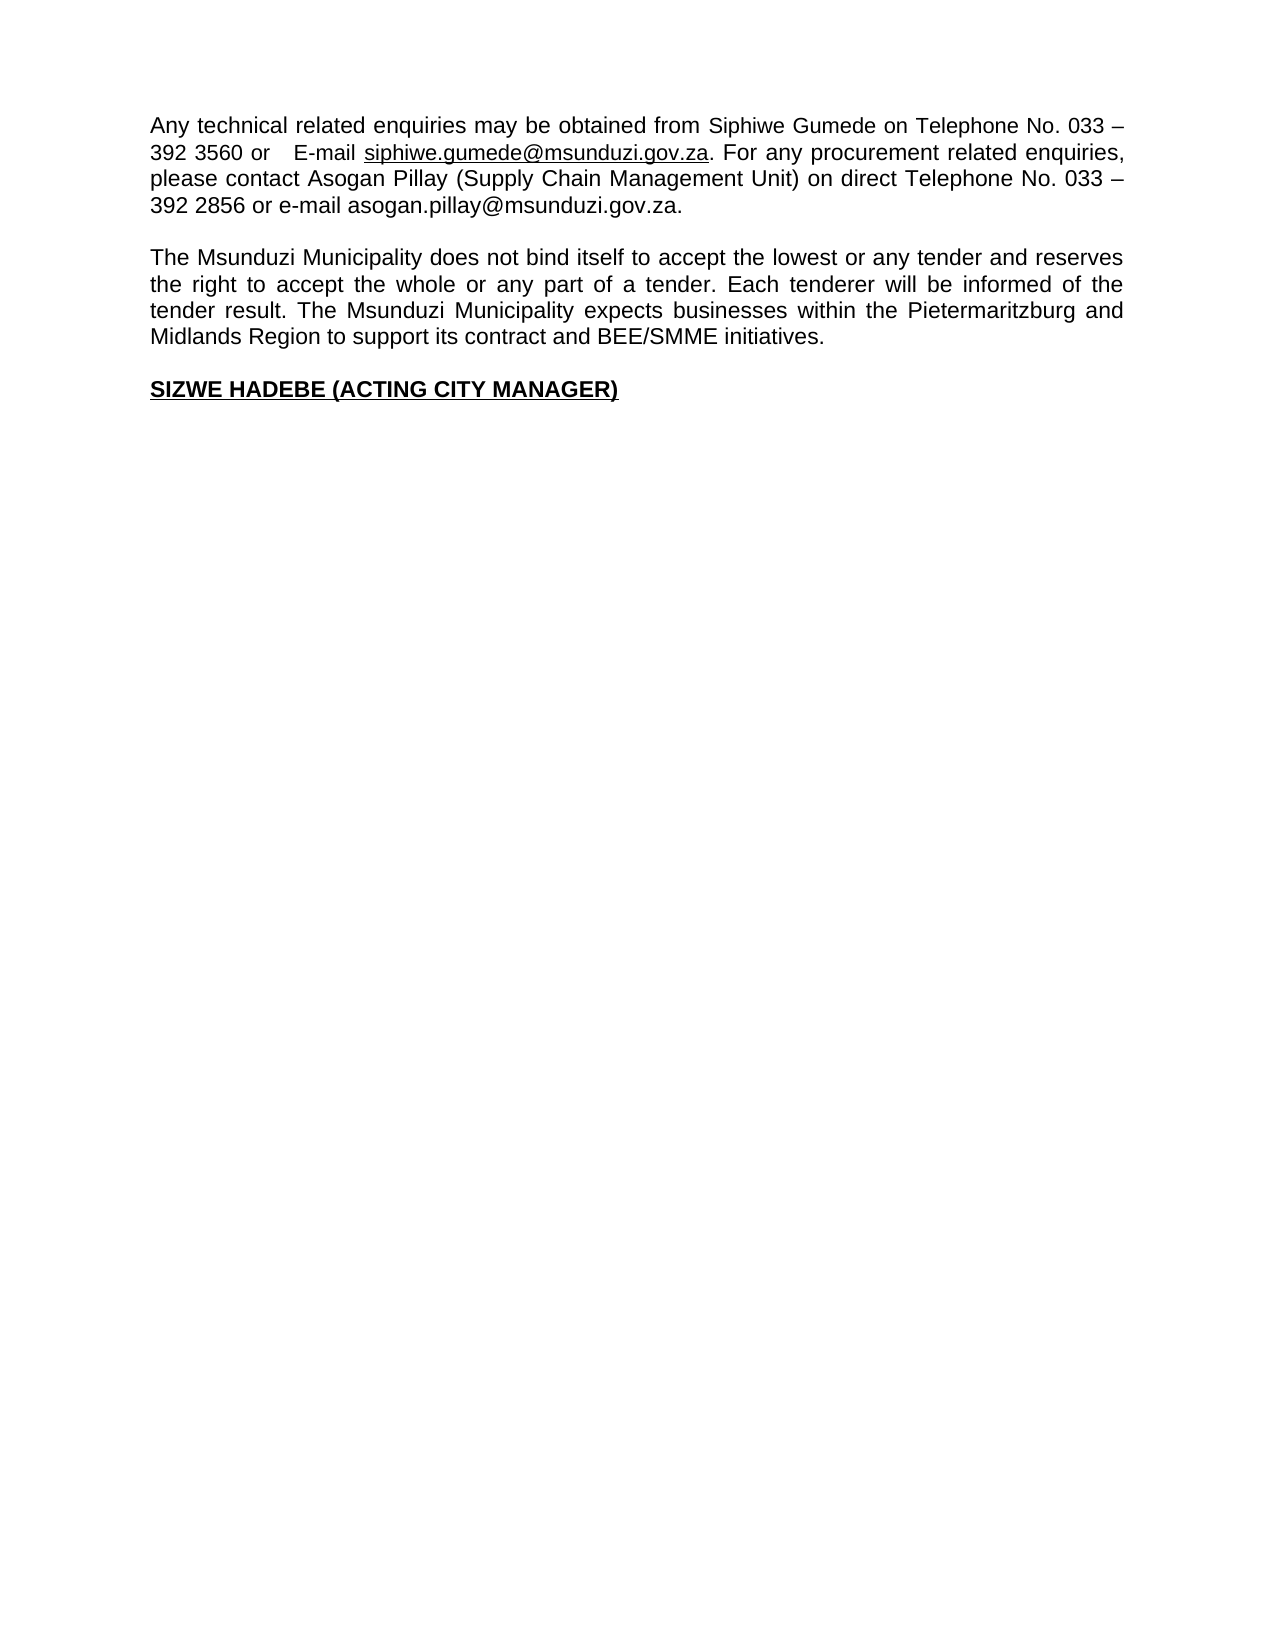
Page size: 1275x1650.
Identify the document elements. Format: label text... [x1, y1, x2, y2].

text The Msunduzi Municipality does not bind itself to accept the lowest or any tender and reserves the right to accept the whole or any part of a tender. Each tenderer will be informed of the tender result. The Msunduzi Municipality expects businesses within the Pietermaritzburg and Midlands Region to support its contract and BEE/SMME initiatives. [150, 244, 1125, 350]
text SIZWE HADEBE (ACTING CITY MANAGER) [150, 376, 1125, 402]
text Any technical related enquiries may be obtained from Siphiwe Gumede on Telephone No. 033 – 392 3560 or E-mail siphiwe.gumede@msunduzi.gov.za. For any procurement related enquiries, please contact Asogan Pillay (Supply Chain Management Unit) on direct Telephone No. 033 – 392 2856 or e-mail asogan.pillay@msunduzi.gov.za. [150, 112, 1125, 218]
